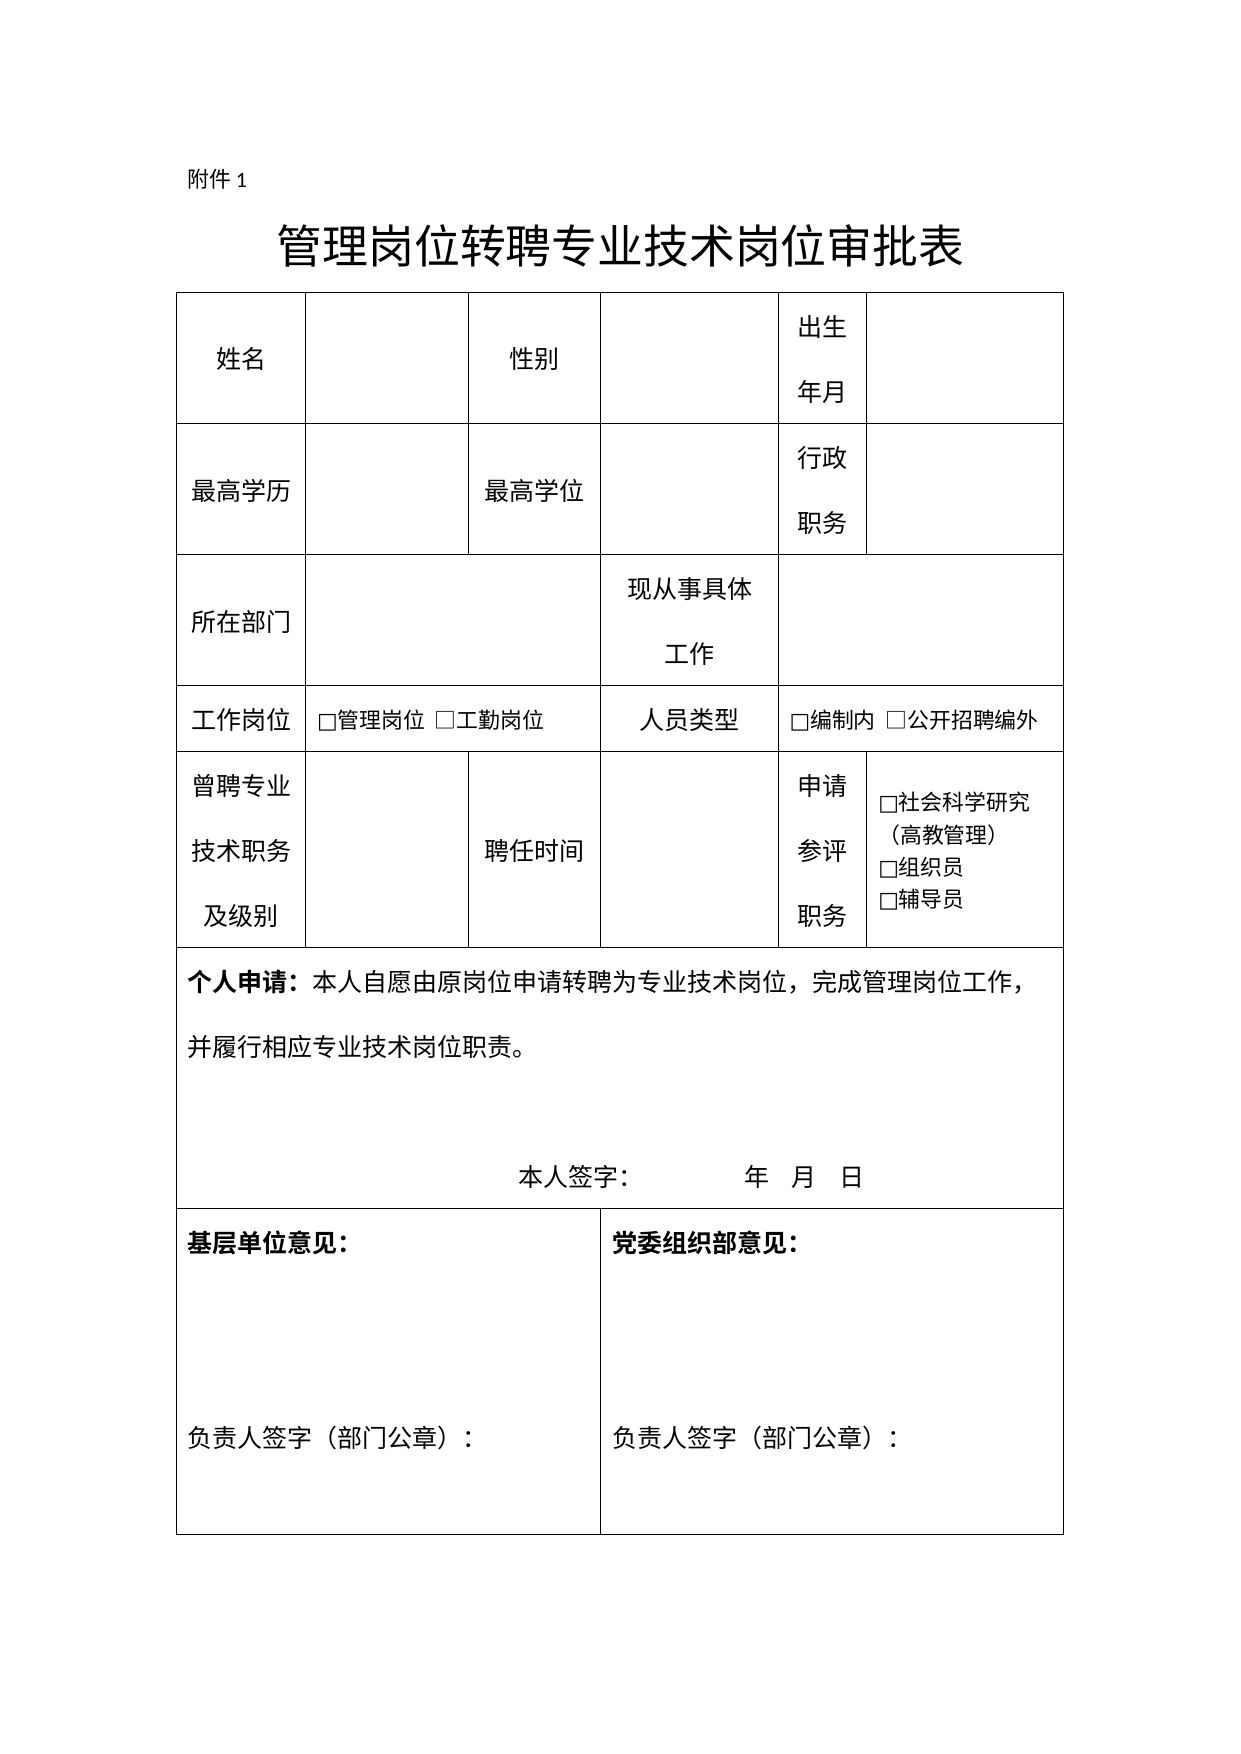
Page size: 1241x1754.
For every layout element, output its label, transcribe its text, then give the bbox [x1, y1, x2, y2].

table_cell 行政职务 [779, 424, 866, 554]
table_header 性别 [469, 293, 600, 423]
text 管理岗位转聘专业技术岗位审批表 [187, 194, 1053, 292]
table_header [867, 293, 1063, 423]
table_cell [306, 752, 468, 947]
table_cell [306, 555, 600, 685]
table_cell [779, 555, 1063, 685]
table_cell □社会科学研究（高教管理） □组织员 □辅导员 [867, 752, 1063, 947]
table_cell [601, 752, 778, 947]
table_header [306, 293, 468, 423]
table_cell 申请参评职务 [779, 752, 866, 947]
table_cell [601, 424, 778, 554]
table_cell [177, 1209, 600, 1534]
table_cell 最高学位 [469, 424, 600, 554]
table_cell [306, 424, 468, 554]
table_cell □管理岗位 □工勤岗位 [306, 686, 600, 751]
table_cell 所在部门 [177, 555, 305, 685]
table_cell 曾聘专业技术职务及级别 [177, 752, 305, 947]
text 附件1 [187, 162, 1053, 194]
table_cell 聘任时间 [469, 752, 600, 947]
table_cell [601, 1209, 1063, 1534]
table_cell 工作岗位 [177, 686, 305, 751]
table_header 出生年月 [779, 293, 866, 423]
table_cell 最高学历 [177, 424, 305, 554]
table_cell [867, 424, 1063, 554]
table_header 姓名 [177, 293, 305, 423]
table_header [601, 293, 778, 423]
table_cell 人员类型 [601, 686, 778, 751]
table_cell □编制内 □公开招聘编外 [779, 686, 1063, 751]
table_cell 个人申请：本人自愿由原岗位申请转聘为专业技术岗位，完成管理岗位工作，并履行相应专业技术岗位职责。 本人签字： 年 月 日 [177, 948, 1063, 1208]
table_cell 现从事具体 工作 [601, 555, 778, 685]
